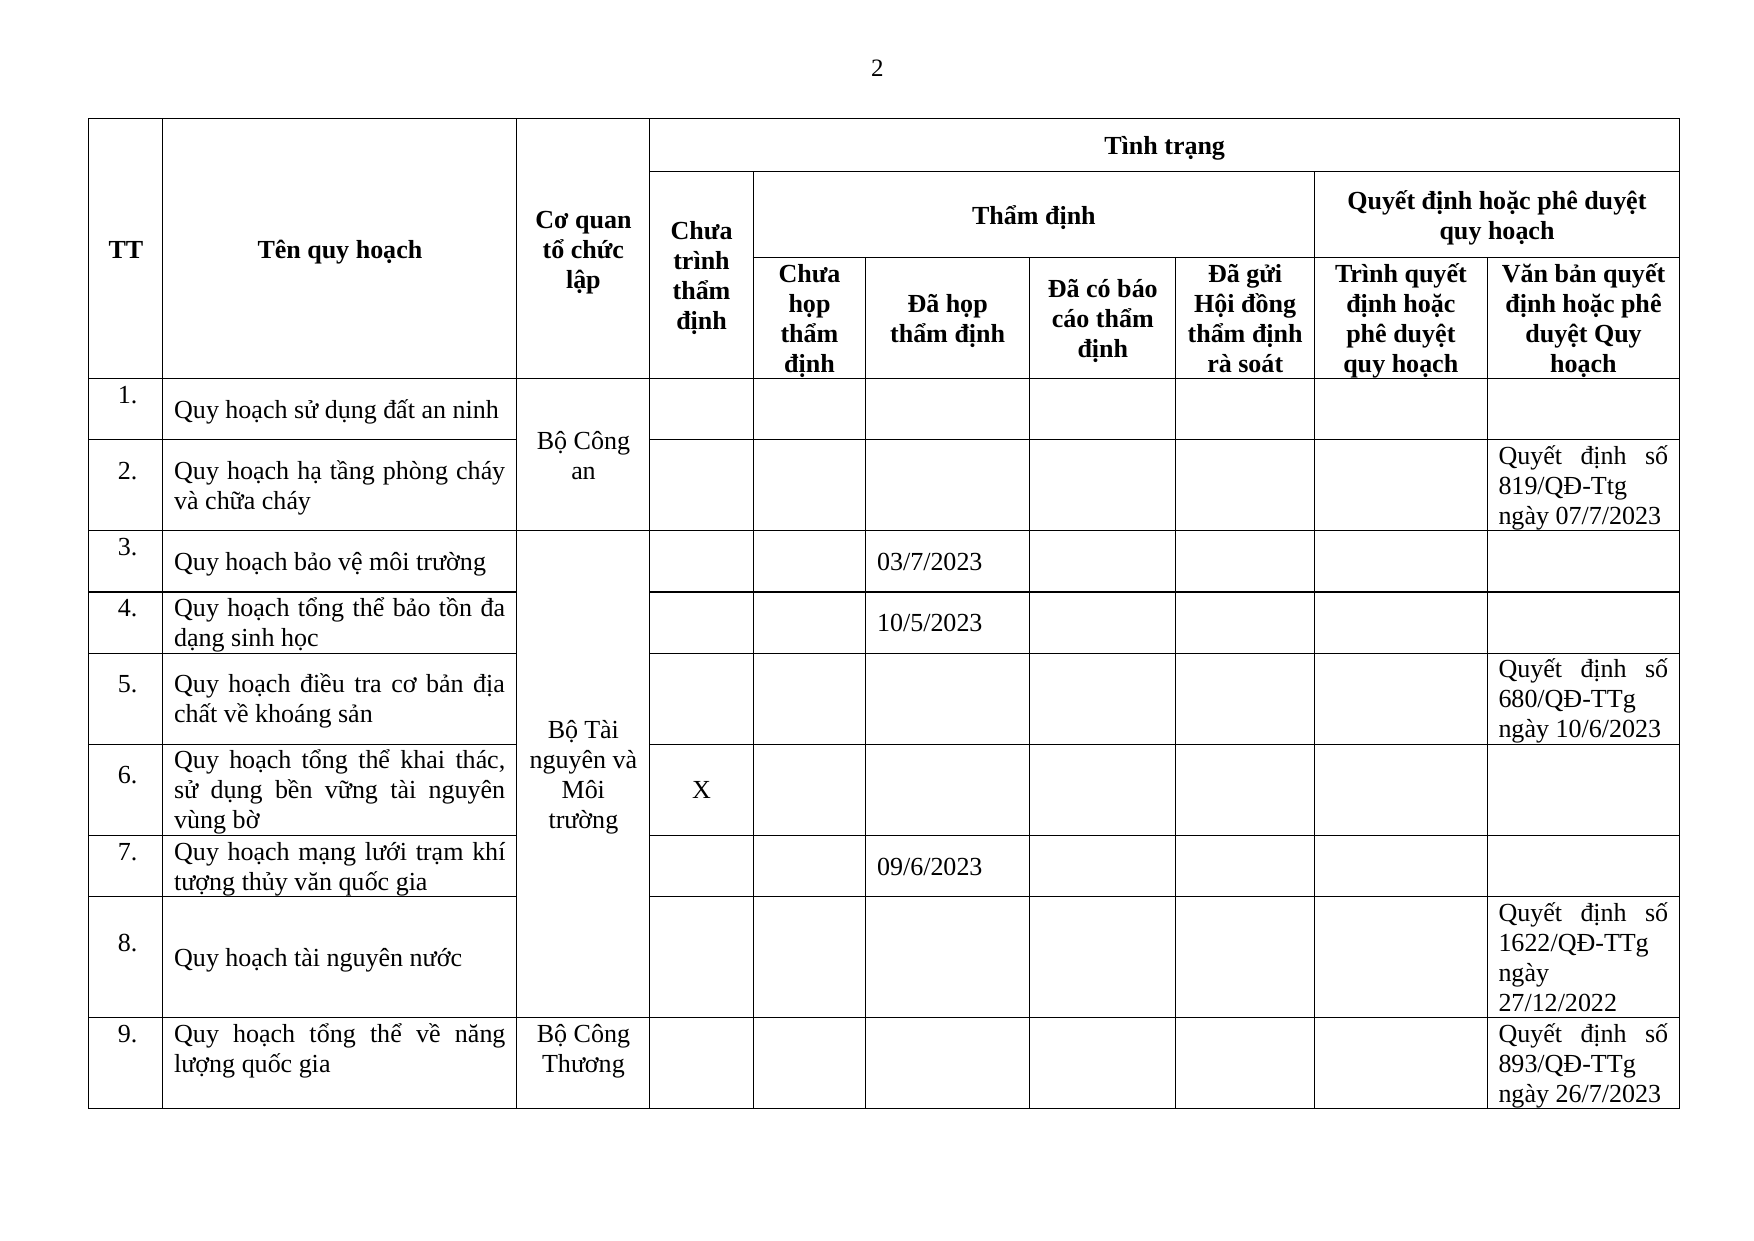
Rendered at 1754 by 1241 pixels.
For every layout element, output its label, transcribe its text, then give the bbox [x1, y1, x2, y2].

table_cell [866, 745, 1029, 834]
table_cell [754, 440, 865, 530]
table_cell [1030, 379, 1175, 439]
table_cell 03/7/2023 [866, 531, 1029, 591]
table_cell [754, 897, 865, 1017]
table_cell Văn bản quyết định hoặc phê duyệt Quy hoạch [1488, 258, 1679, 378]
table_cell [650, 654, 753, 743]
table_cell [89, 593, 162, 652]
table_cell Quy hoạch mạng lưới trạm khí tượng thủy văn quốc gia [163, 836, 516, 896]
table_cell [1176, 440, 1314, 530]
table_cell [754, 593, 865, 652]
table_cell Quy hoạch bảo vệ môi trường [163, 531, 516, 591]
table_cell [650, 1018, 753, 1108]
table_cell Thẩm định [754, 172, 1314, 257]
table_cell [89, 531, 162, 591]
table_cell Quyết định số 680/QĐ-TTg ngày 10/6/2023 [1488, 654, 1679, 743]
table_cell [1176, 897, 1314, 1017]
table_cell [1030, 654, 1175, 743]
table_cell Quy hoạch hạ tầng phòng cháy và chữa cháy [163, 440, 516, 530]
table_cell [866, 379, 1029, 439]
table_cell [1315, 745, 1487, 834]
table_cell [650, 897, 753, 1017]
table_cell [1488, 745, 1679, 834]
table_cell [1488, 836, 1679, 896]
table_cell [1030, 593, 1175, 652]
table_cell [650, 531, 753, 591]
table_cell [1176, 531, 1314, 591]
table_cell Quy hoạch sử dụng đất an ninh [163, 379, 516, 439]
table_cell [89, 897, 162, 1017]
table_cell [1488, 531, 1679, 591]
table_cell [1030, 836, 1175, 896]
table_cell [1176, 654, 1314, 743]
table_cell [1315, 897, 1487, 1017]
table_cell Quy hoạch tài nguyên nước [163, 897, 516, 1017]
table_cell [1315, 1018, 1487, 1108]
table_cell [89, 836, 162, 896]
table_cell Quy hoạch tổng thể về năng lượng quốc gia [163, 1018, 516, 1108]
table_cell [1030, 745, 1175, 834]
table_cell [754, 531, 865, 591]
table_cell [1176, 745, 1314, 834]
table_cell [754, 654, 865, 743]
table_cell [866, 897, 1029, 1017]
table_cell Quy hoạch điều tra cơ bản địa chất về khoáng sản [163, 654, 516, 743]
table_cell [866, 440, 1029, 530]
table_header Tình trạng [650, 119, 1679, 171]
table_cell Đã họp thẩm định [866, 258, 1029, 378]
table_cell [1315, 836, 1487, 896]
table_cell Quy hoạch tổng thể khai thác, sử dụng bền vững tài nguyên vùng bờ [163, 745, 516, 834]
table_cell [1176, 593, 1314, 652]
table_cell Đã có báo cáo thẩm định [1030, 258, 1175, 378]
table_cell Chưa họp thẩm định [754, 258, 865, 378]
table_cell [650, 836, 753, 896]
table_cell [754, 836, 865, 896]
table_cell [650, 379, 753, 439]
table_cell [89, 654, 162, 743]
table_cell [89, 440, 162, 530]
table_cell [1030, 440, 1175, 530]
table_cell [1030, 1018, 1175, 1108]
table_cell Bộ Công an [517, 379, 649, 530]
table_cell Quyết định số 893/QĐ-TTg ngày 26/7/2023 [1488, 1018, 1679, 1108]
table_cell [1315, 654, 1487, 743]
table_cell [1315, 440, 1487, 530]
table_cell Quyết định hoặc phê duyệt quy hoạch [1315, 172, 1679, 257]
table_cell [754, 1018, 865, 1108]
table_cell [1315, 531, 1487, 591]
table_cell 09/6/2023 [866, 836, 1029, 896]
table_cell [1315, 379, 1487, 439]
table_cell [650, 593, 753, 652]
table_header Tên quy hoạch [163, 119, 516, 378]
table_cell [1488, 593, 1679, 652]
table_cell [754, 745, 865, 834]
table_cell [1030, 531, 1175, 591]
table_cell [1176, 836, 1314, 896]
table_cell Bộ Công Thương [517, 1018, 649, 1108]
table_cell Quyết định số 1622/QĐ-TTg ngày 27/12/2022 [1488, 897, 1679, 1017]
table_cell Chưa trình thẩm định [650, 172, 753, 378]
table_header Cơ quan tổ chức lập [517, 119, 649, 378]
table_cell [1176, 379, 1314, 439]
table_cell Bộ Tài nguyên và Môi trường [517, 531, 649, 1017]
table_cell [866, 1018, 1029, 1108]
table_cell [866, 654, 1029, 743]
table_cell Trình quyết định hoặc phê duyệt quy hoạch [1315, 258, 1487, 378]
table_cell X [650, 745, 753, 834]
table_header TT [89, 119, 162, 378]
table_cell [89, 1018, 162, 1108]
table_cell Quy hoạch tổng thể bảo tồn đa dạng sinh học [163, 593, 516, 652]
table_cell [754, 379, 865, 439]
table_cell 10/5/2023 [866, 593, 1029, 652]
table_cell [1030, 897, 1175, 1017]
table_cell [89, 379, 162, 439]
table_cell [1176, 1018, 1314, 1108]
table_cell [89, 745, 162, 834]
table_cell Quyết định số 819/QĐ-Ttg ngày 07/7/2023 [1488, 440, 1679, 530]
table_cell [1315, 593, 1487, 652]
table_cell [650, 440, 753, 530]
table_cell Đã gửi Hội đồng thẩm định rà soát [1176, 258, 1314, 378]
table_cell [1488, 379, 1679, 439]
